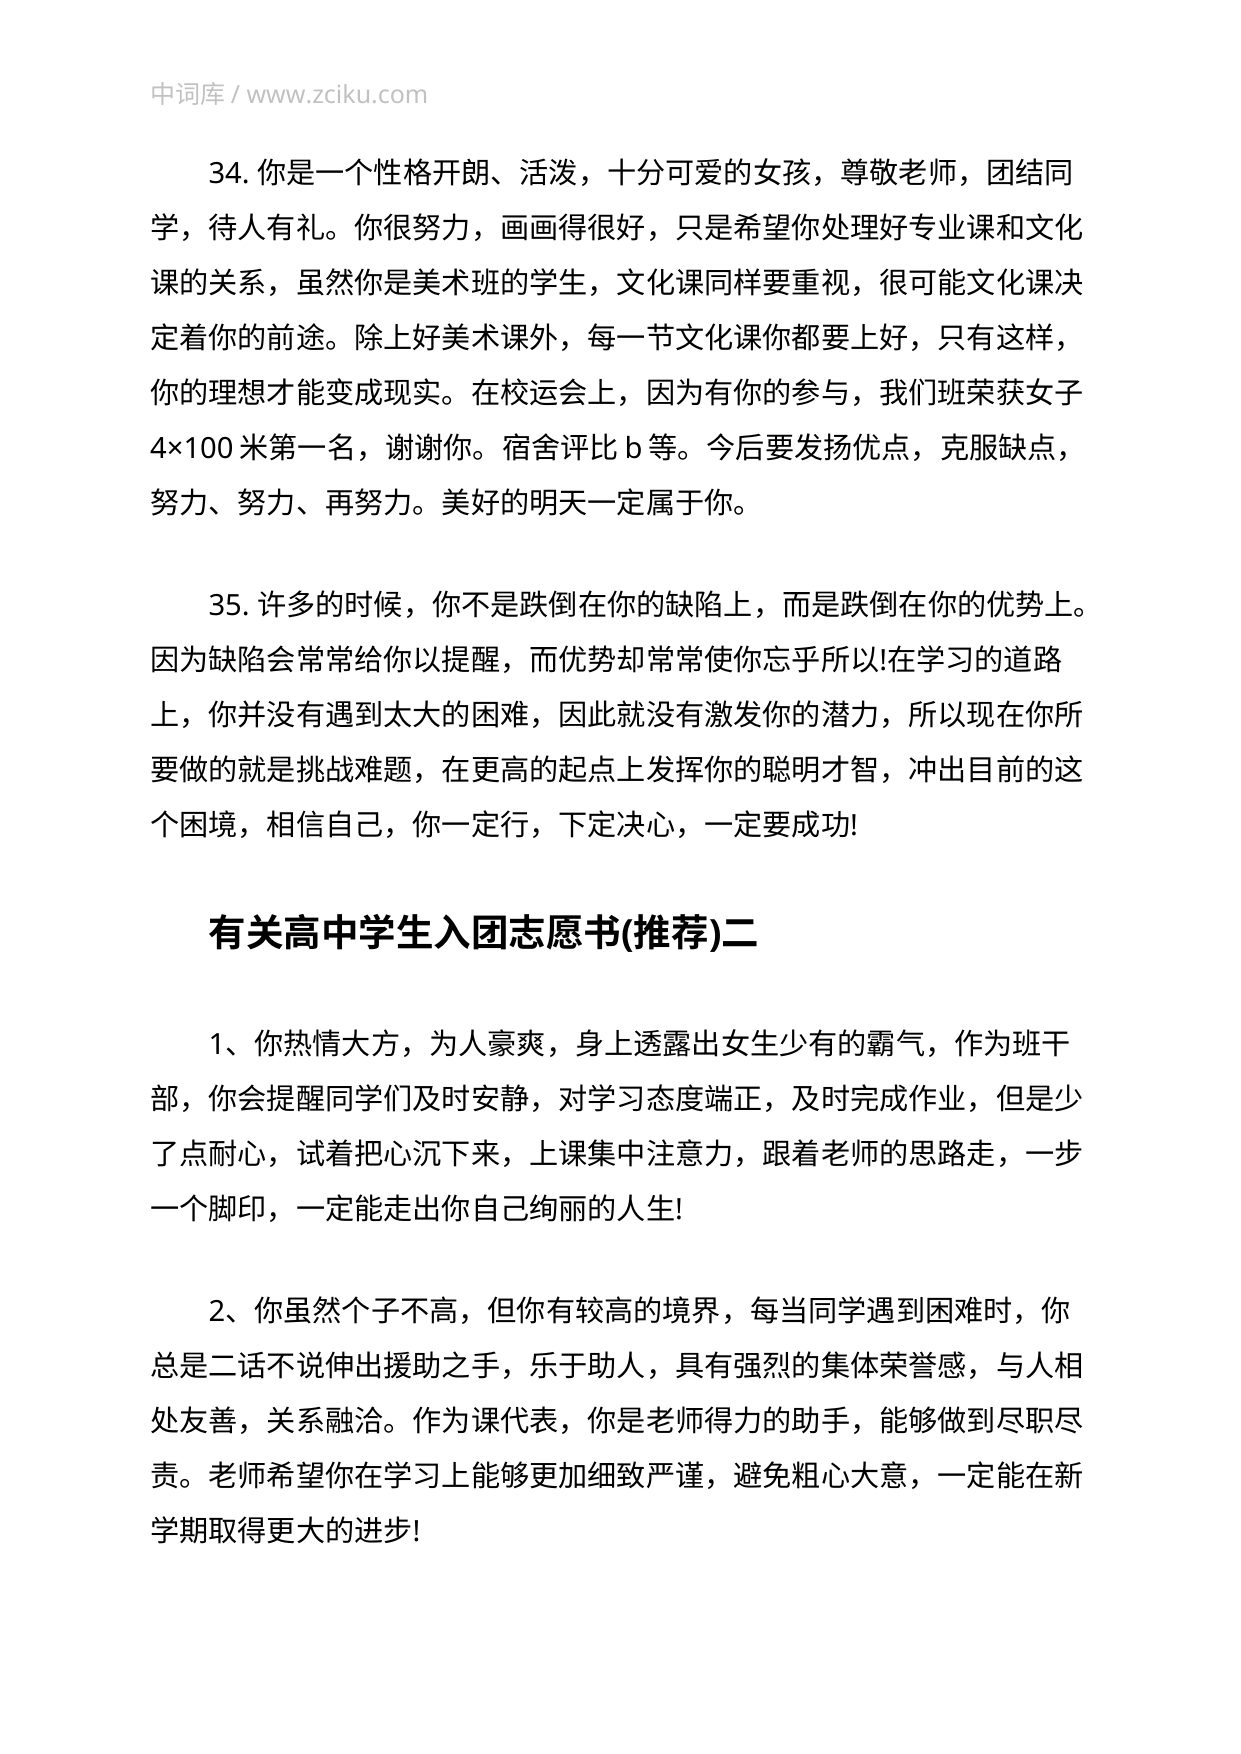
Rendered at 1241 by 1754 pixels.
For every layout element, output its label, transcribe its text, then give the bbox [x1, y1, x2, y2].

text 1、你热情大方，为人豪爽，身上透露出女生少有的霸气，作为班干部，你会提醒同学们及时安静，对学习态度端正，及时完成作业，但是少了点耐心，试着把心沉下来，上课集中注意力，跟着老师的思路走，一步一个脚印，一定能走出你自己绚丽的人生! [150, 1021, 1090, 1228]
text 34. 你是一个性格开朗、活泼，十分可爱的女孩，尊敬老师，团结同学，待人有礼。你很努力，画画得很好，只是希望你处理好专业课和文化课的关系，虽然你是美术班的学生，文化课同样要重视，很可能文化课决定着你的前途。除上好美术课外，每一节文化课你都要上好，只有这样，你的理想才能变成现实。在校运会上，因为有你的参与，我们班荣获女子4×100米第一名，谢谢你。宿舍评比b等。今后要发扬优点，克服缺点，努力、努力、再努力。美好的明天一定属于你。 [150, 150, 1090, 522]
text 有关高中学生入团志愿书(推荐)二 [150, 903, 1090, 958]
text 35. 许多的时候，你不是跌倒在你的缺陷上，而是跌倒在你的优势上。因为缺陷会常常给你以提醒，而优势却常常使你忘乎所以!在学习的道路上，你并没有遇到太大的困难，因此就没有激发你的潜力，所以现在你所要做的就是挑战难题，在更高的起点上发挥你的聪明才智，冲出目前的这个困境，相信自己，你一定行，下定决心，一定要成功! [150, 581, 1090, 843]
text 2、你虽然个子不高，但你有较高的境界，每当同学遇到困难时，你总是二话不说伸出援助之手，乐于助人，具有强烈的集体荣誉感，与人相处友善，关系融洽。作为课代表，你是老师得力的助手，能够做到尽职尽责。老师希望你在学习上能够更加细致严谨，避免粗心大意，一定能在新学期取得更大的进步! [150, 1287, 1090, 1549]
